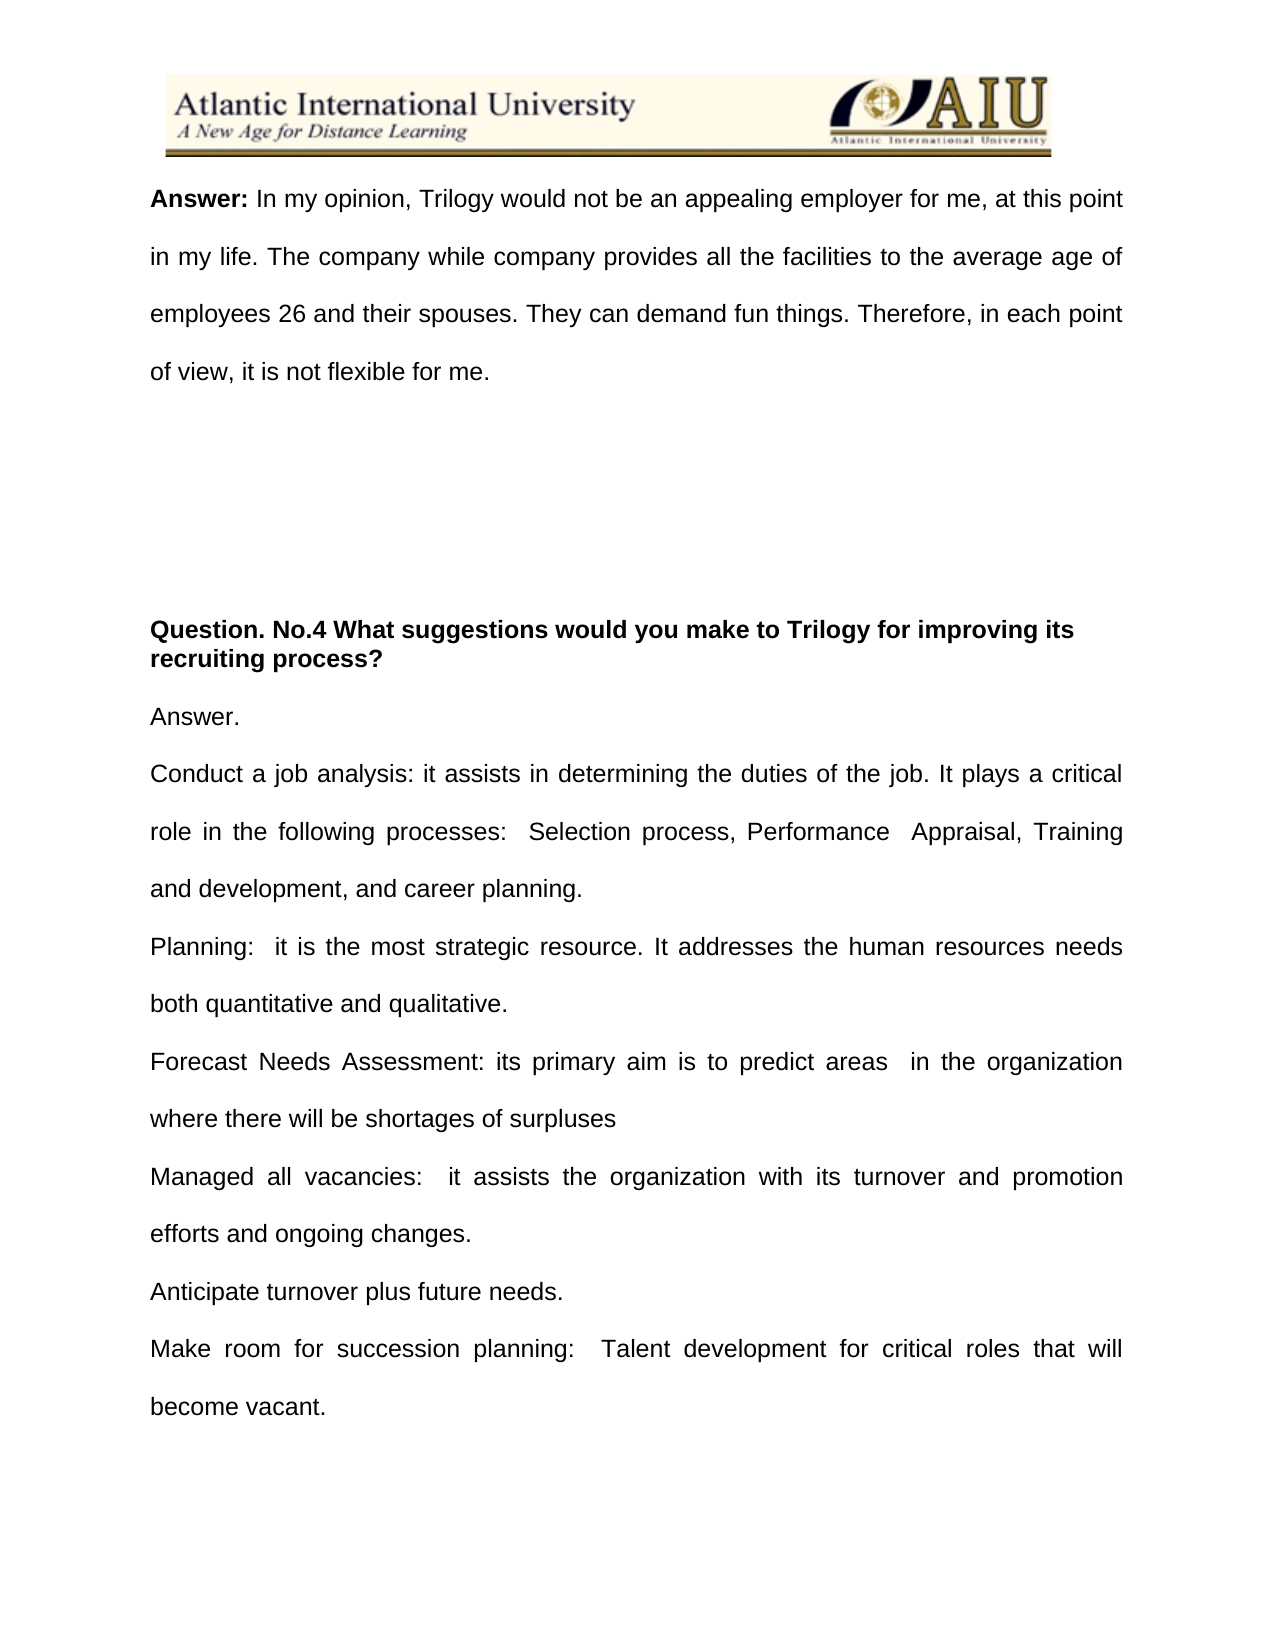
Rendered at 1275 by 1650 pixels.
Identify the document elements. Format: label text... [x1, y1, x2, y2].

text Answer. [150, 702, 1125, 731]
text Managed all vacancies: it assists the organization with its turnover and promotion efforts and ongoing changes. [150, 1162, 1125, 1248]
text Conduct a job analysis: it assists in determining the duties of the job. It plays a critical role in the following processes: Selection process, Performance Appraisal, Training and development, and career planning. [150, 759, 1125, 903]
picture [165, 75, 1052, 157]
text Planning: it is the most strategic resource. It addresses the human resources needs both quantitative and qualitative. [150, 932, 1125, 1018]
text Forecast Needs Assessment: its primary aim is to predict areas in the organization where there will be shortages of surpluses [150, 1047, 1125, 1133]
text Anticipate turnover plus future needs. [150, 1277, 1125, 1306]
text Question. No.4 What suggestions would you make to Trilogy for improving its recruiting process? [150, 616, 1125, 673]
text Make room for succession planning: Talent development for critical roles that will become vacant. [150, 1334, 1125, 1421]
text Answer: In my opinion, Trilogy would not be an appealing employer for me, at this point in my life. The company while company provides all the facilities to the average age of employees 26 and their spouses. They can demand fun things. Therefore, in each point of view, it is not flexible for me. [150, 184, 1125, 386]
